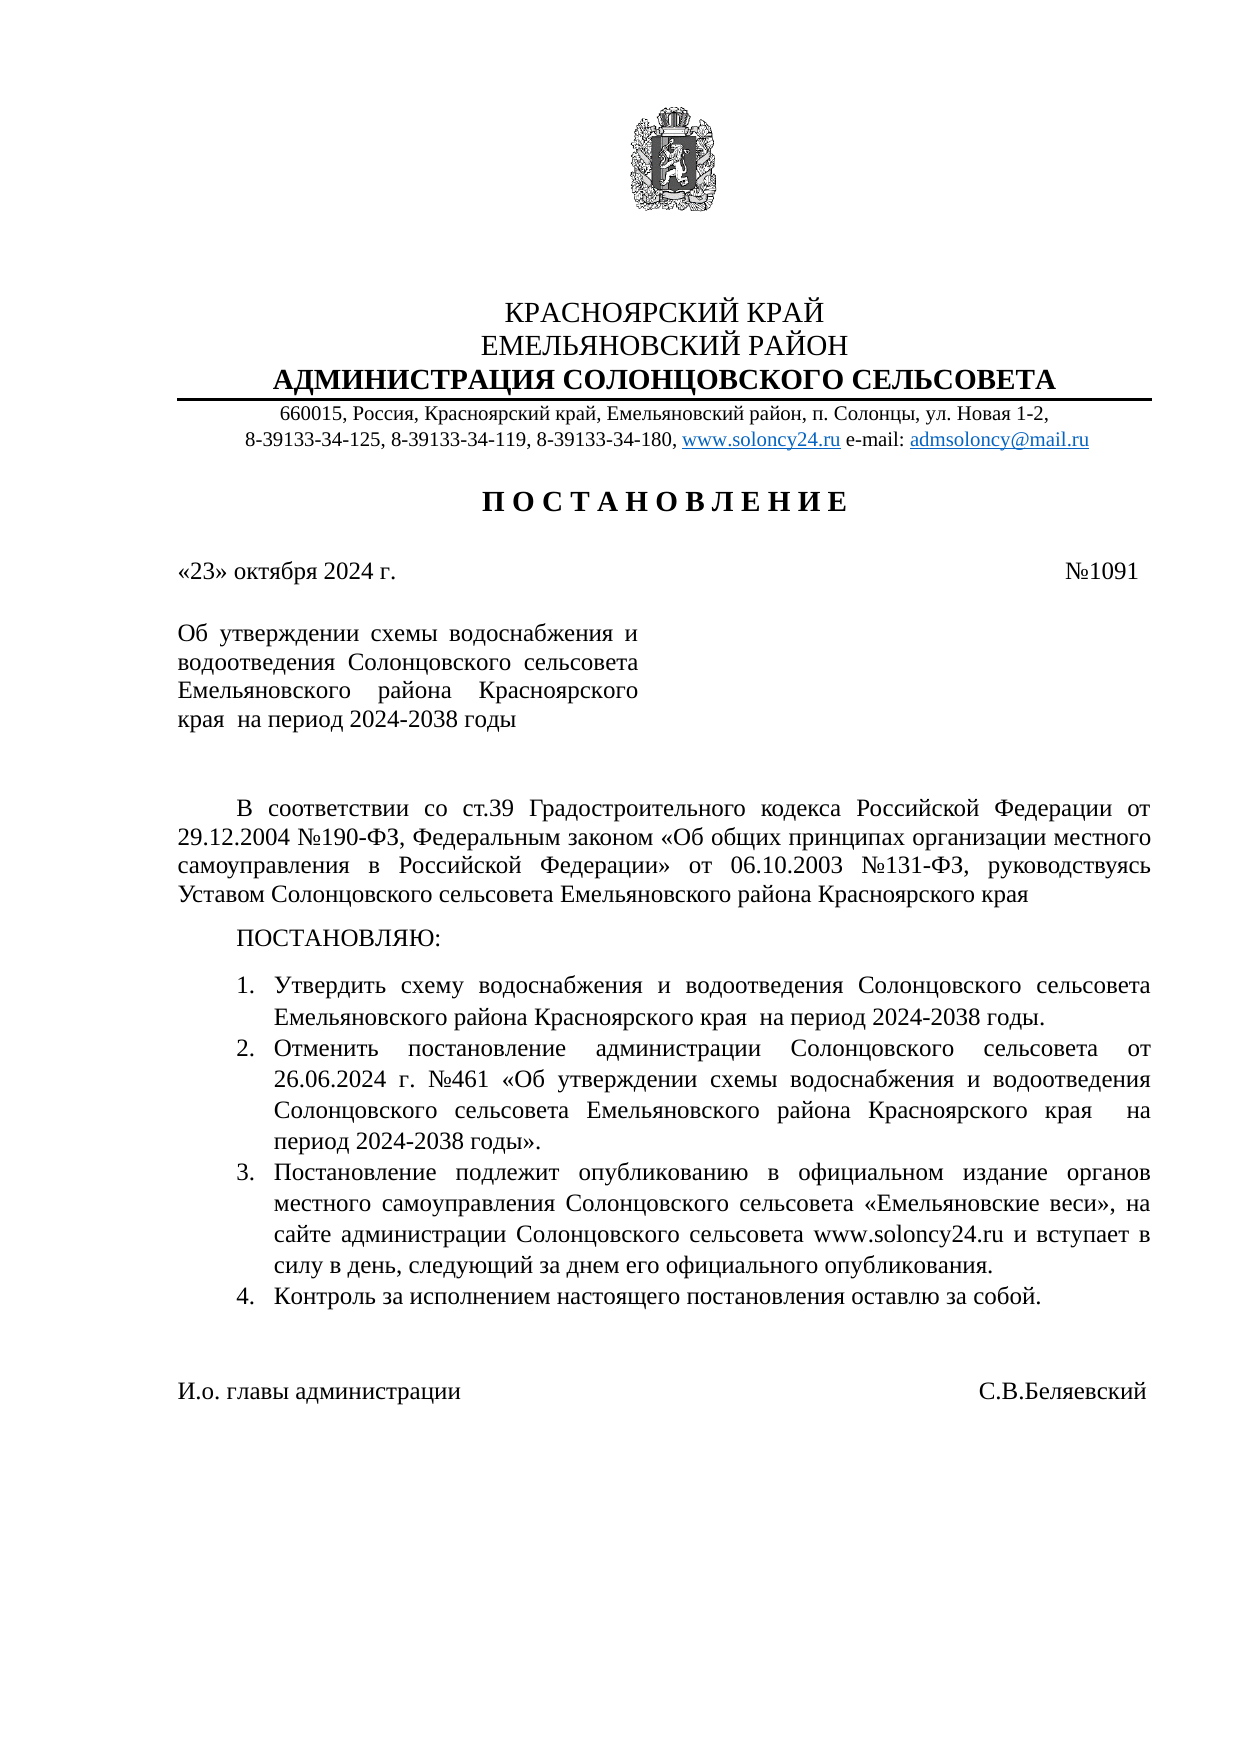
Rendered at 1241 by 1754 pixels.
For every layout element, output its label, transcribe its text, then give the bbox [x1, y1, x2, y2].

list Утвердить схему водоснабжения и водоотведения Солонцовского сельсовета Емельяновского района Красноярского края на период 2024-2038 годы. [236, 971, 1152, 1030]
text АДМИНИСТРАЦИЯ СОЛОНЦОВСКОГО СЕЛЬСОВЕТА [177, 362, 1152, 398]
text ЕМЕЛЬЯНОВСКИЙ РАЙОН [177, 328, 1152, 362]
table_header Об утверждении схемы водоснабжения и водоотведения Солонцовского сельсовета Емельяновского района Красноярского края на период 2024-2038 годы [166, 618, 650, 762]
text «23» октября 2024 г. №1091 [177, 556, 1152, 585]
subtitle В соответствии со ст.39 Градостроительного кодекса Российской Федерации от 29.12.2004 №190-ФЗ, Федеральным законом «Об общих принципах организации местного самоуправления в Российской Федерации» от 06.10.2003 №131-ФЗ, руководствуясь Уставом Солонцовского сельсовета Емельяновского района Красноярского края [177, 793, 1152, 908]
text КРАСНОЯРСКИЙ КРАЙ [177, 295, 1152, 328]
text П О С Т А Н О В Л Е Н И Е [177, 484, 1152, 517]
list Отменить постановление администрации Солонцовского сельсовета от 26.06.2024 г. №461 «Об утверждении схемы водоснабжения и водоотведения Солонцовского сельсовета Емельяновского района Красноярского края на период 2024-2038 годы». [236, 1033, 1152, 1154]
text И.о. главы администрации С.В.Беляевский [177, 1376, 1152, 1405]
list Контроль за исполнением настоящего постановления оставлю за собой. [236, 1281, 1152, 1310]
text 660015, Россия, Красноярский край, Емельяновский район, п. Солонцы, ул. Новая 1-2, [177, 401, 1152, 425]
text ПОСТАНОВЛЯЮ: [177, 923, 1152, 952]
list Постановление подлежит опубликованию в официальном издание органов местного самоуправления Солонцовского сельсовета «Емельяновские веси», на сайте администрации Солонцовского сельсовета www.soloncy24.ru и вступает в силу в день, следующий за днем его официального опубликования. [236, 1157, 1152, 1279]
text 8-39133-34-125, 8-39133-34-119, 8-39133-34-180, www.soloncy24.ru e-mail: admsoloncy@mail.ru [177, 427, 1152, 451]
picture [630, 107, 717, 213]
